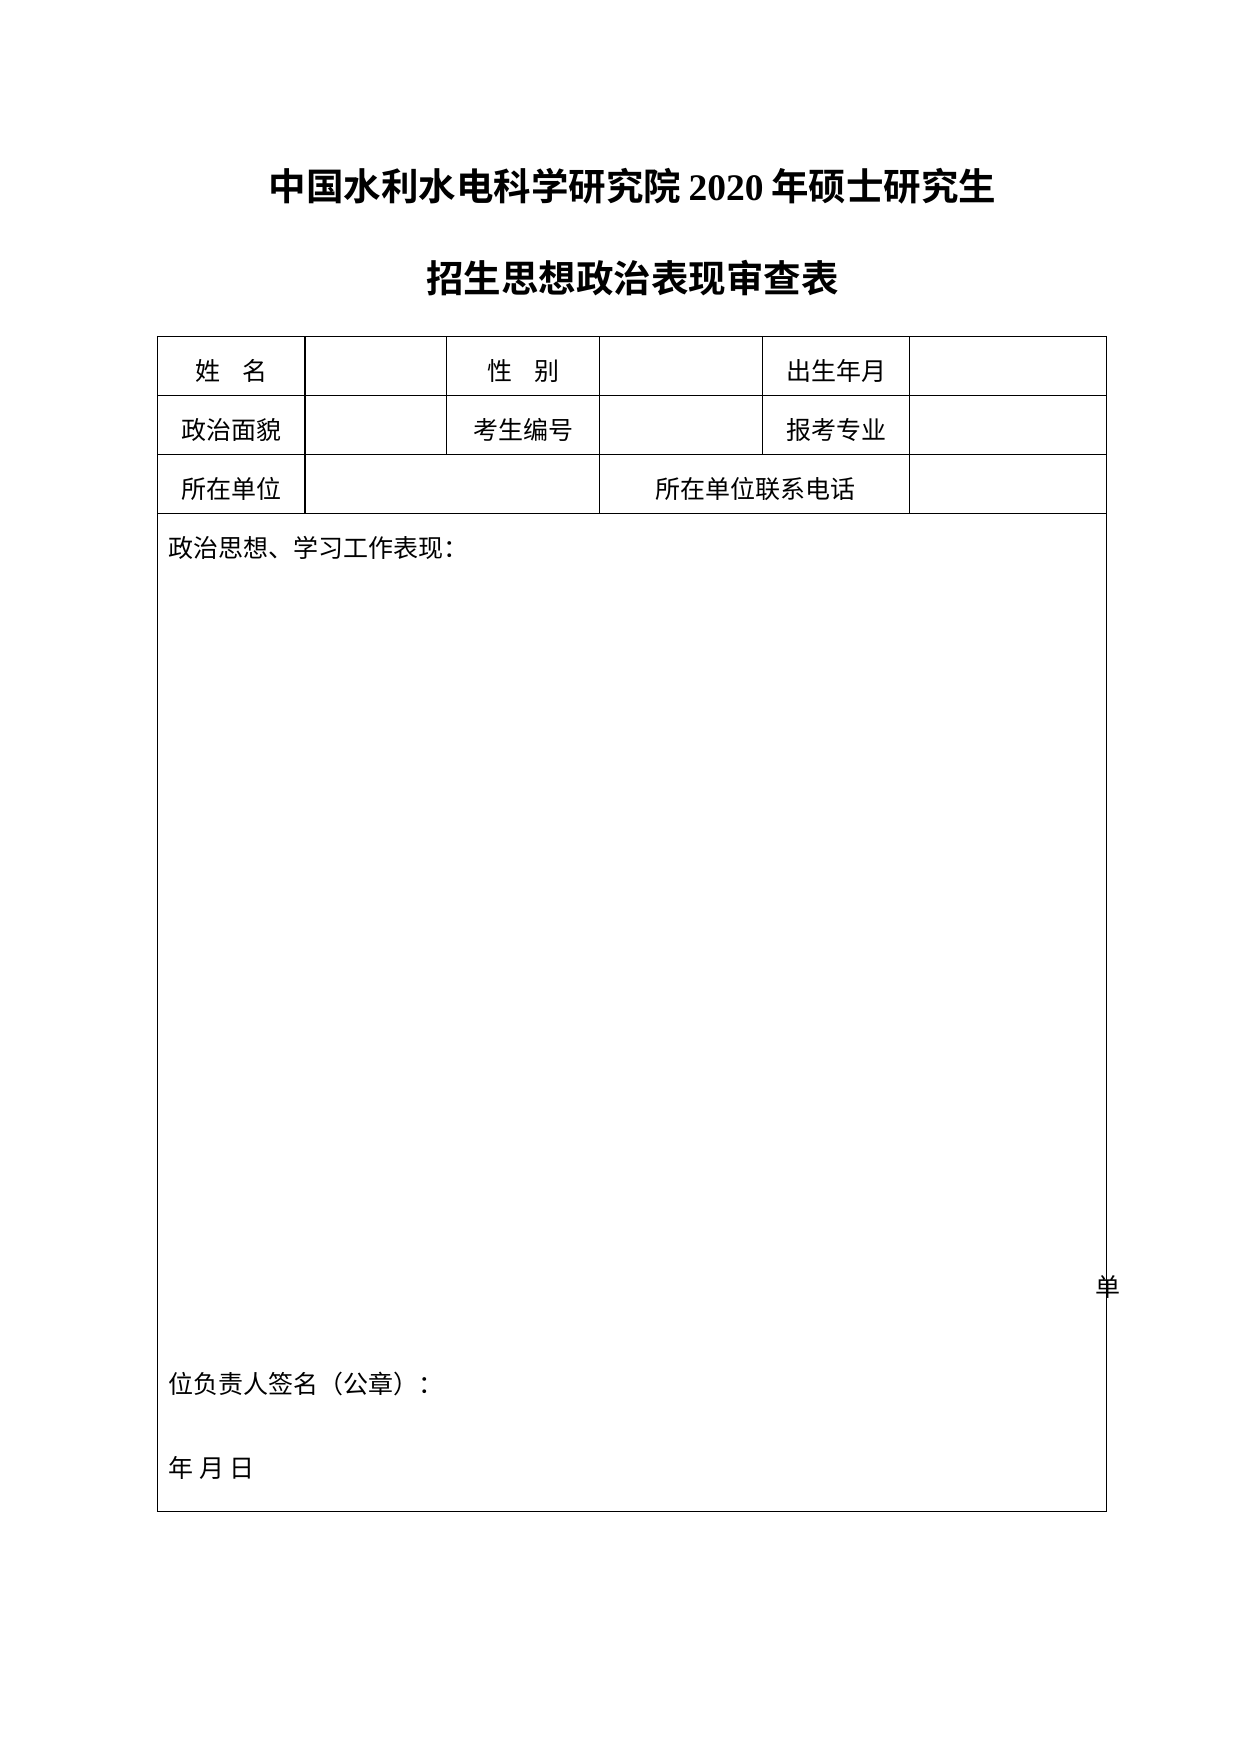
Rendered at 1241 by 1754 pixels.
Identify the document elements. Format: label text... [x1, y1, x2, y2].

table_cell 所在单位 [158, 455, 304, 513]
table_cell [910, 396, 1106, 454]
table_cell 报考专业 [763, 396, 909, 454]
table_cell [600, 396, 762, 454]
table_header [600, 337, 762, 395]
table_cell 政治思想、学习工作表现： 单位负责人签名（公章）： 年 月 日 [158, 514, 1106, 1511]
table_header 性 别 [447, 337, 599, 395]
table_header 出生年月 [763, 337, 909, 395]
table_header [306, 337, 446, 395]
table_cell [306, 396, 446, 454]
table_cell 政治面貌 [158, 396, 304, 454]
table_cell [910, 455, 1106, 513]
table_header [910, 337, 1106, 395]
text 招生思想政治表现审查表 [177, 244, 1087, 309]
table_header 姓 名 [158, 337, 304, 395]
table_cell 所在单位联系电话 [600, 455, 909, 513]
text 中国水利水电科学研究院2020年硕士研究生 [177, 152, 1087, 217]
table_cell [306, 455, 599, 513]
table_cell 考生编号 [447, 396, 599, 454]
